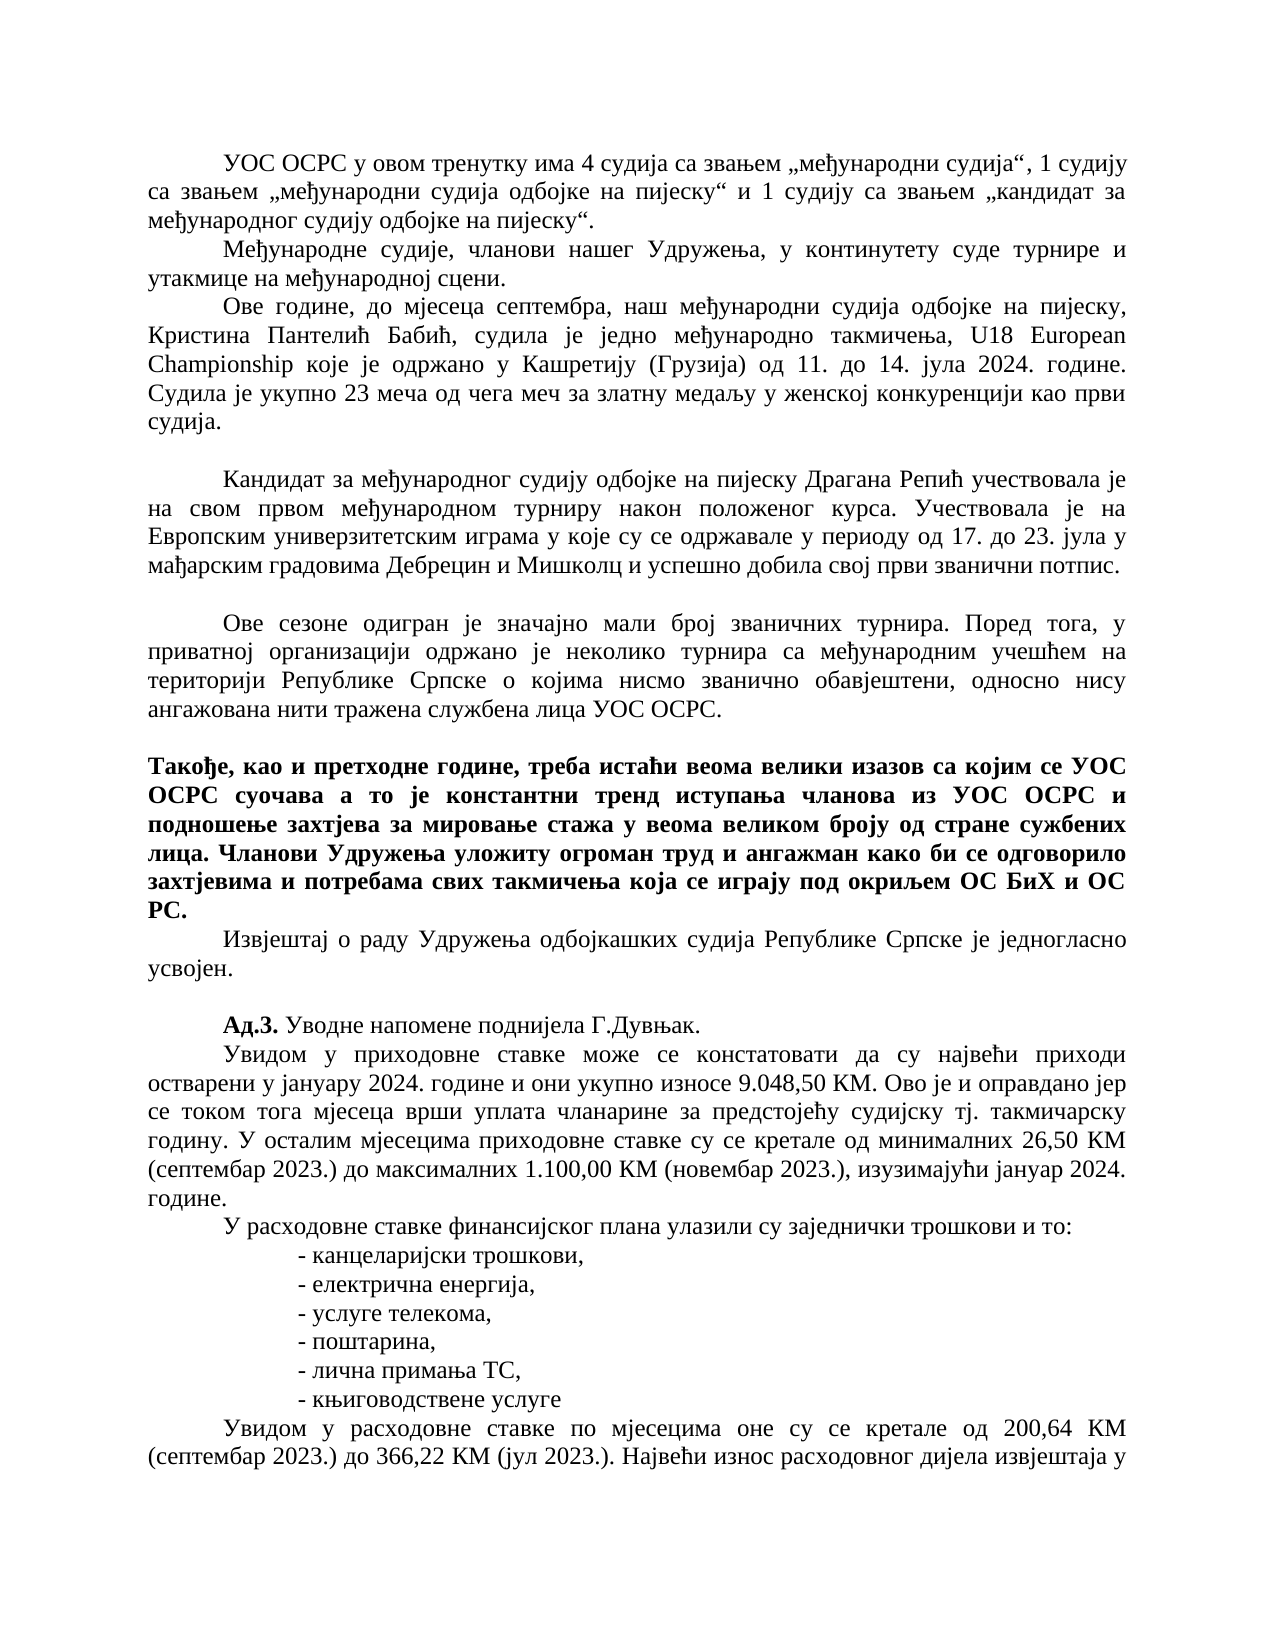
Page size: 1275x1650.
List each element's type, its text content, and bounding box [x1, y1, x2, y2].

text - канцеларијски трошкови, [148, 1240, 1127, 1269]
text Такође, као и претходне године, треба истаћи веома велики изазов са којим се УОС ОСРС суочава а то је константни тренд иступања чланова из УОС ОСРС и подношење захтјева за мировање стажа у веома великом броју од стране сужбених лица. Чланови Удружења уложиту огроман труд и ангажман како би се одговорило захтјевима и потребама свих такмичења која се играју под окриљем ОС БиХ и ОС РС. [148, 751, 1127, 924]
text - књиговодствене услуге [148, 1384, 1127, 1413]
text Увидом у приходовне ставке може се констатовати да су највећи приходи остварени у јануару 2024. године и они укупно износе 9.048,50 КМ. Ово је и оправдано јер се током тога мјесеца врши уплата чланарине за предстојећу судијску тј. такмичарску годину. У осталим мјесецима приходовне ставке су се кретале од минималних 26,50 КМ (септембар 2023.) до максималних 1.100,00 КМ (новембар 2023.), изузимајући јануар 2024. године. [148, 1039, 1127, 1211]
text - лична примања ТС, [148, 1355, 1127, 1384]
text - електрична енергија, [148, 1269, 1127, 1298]
text - поштарина, [148, 1326, 1127, 1355]
text УОС ОСРС у овом тренутку има 4 судија са звањем „међународни судија“, 1 судију са звањем „међународни судија одбојке на пијеску“ и 1 судију са звањем „кандидат за међународног судију одбојке на пијеску“. [148, 148, 1127, 234]
text Ове године, до мјесеца септембра, наш међународни судија одбојке на пијеску, Кристина Пантелић Бабић, судила је једно међународно такмичења, U18 European Championship које је одржано у Кашретију (Грузија) од 11. до 14. јула 2024. године. Судила је укупно 23 меча од чега меч за златну медаљу у женској конкуренцији као први судија. [148, 291, 1127, 435]
text Извјештај о раду Удружења одбојкашких судија Републике Српске је једногласно усвојен. [148, 924, 1127, 981]
text Ове сезоне одигран је значајно мали број званичних турнира. Поред тога, у приватној организацији одржано је неколико турнира са међународним учешћем на територији Републике Српске о којима нисмо званично обавјештени, односно нису ангажована нити тражена службена лица УОС ОСРС. [148, 608, 1127, 723]
text У расходовне ставке финансијског плана улазили су заједнички трошкови и то: [148, 1211, 1127, 1240]
text - услуге телекома, [148, 1298, 1127, 1326]
text Међународне судије, чланови нашег Удружења, у континутету суде турнире и утакмице на међународној сцени. [148, 234, 1127, 291]
text Ад.3. Уводне напомене поднијела Г.Дувњак. [148, 1010, 1127, 1039]
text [148, 1413, 1127, 1470]
text Кандидат за међународног судију одбојке на пијеску Драгана Репић учествовала је на свом првом међународном турниру након положеног курса. Учествовала је на Европским универзитетским играма у које су се одржавале у периоду од 17. до 23. јула у мађарским градовима Дебрецин и Мишколц и успешно добила свој први званични потпис. [148, 464, 1127, 579]
